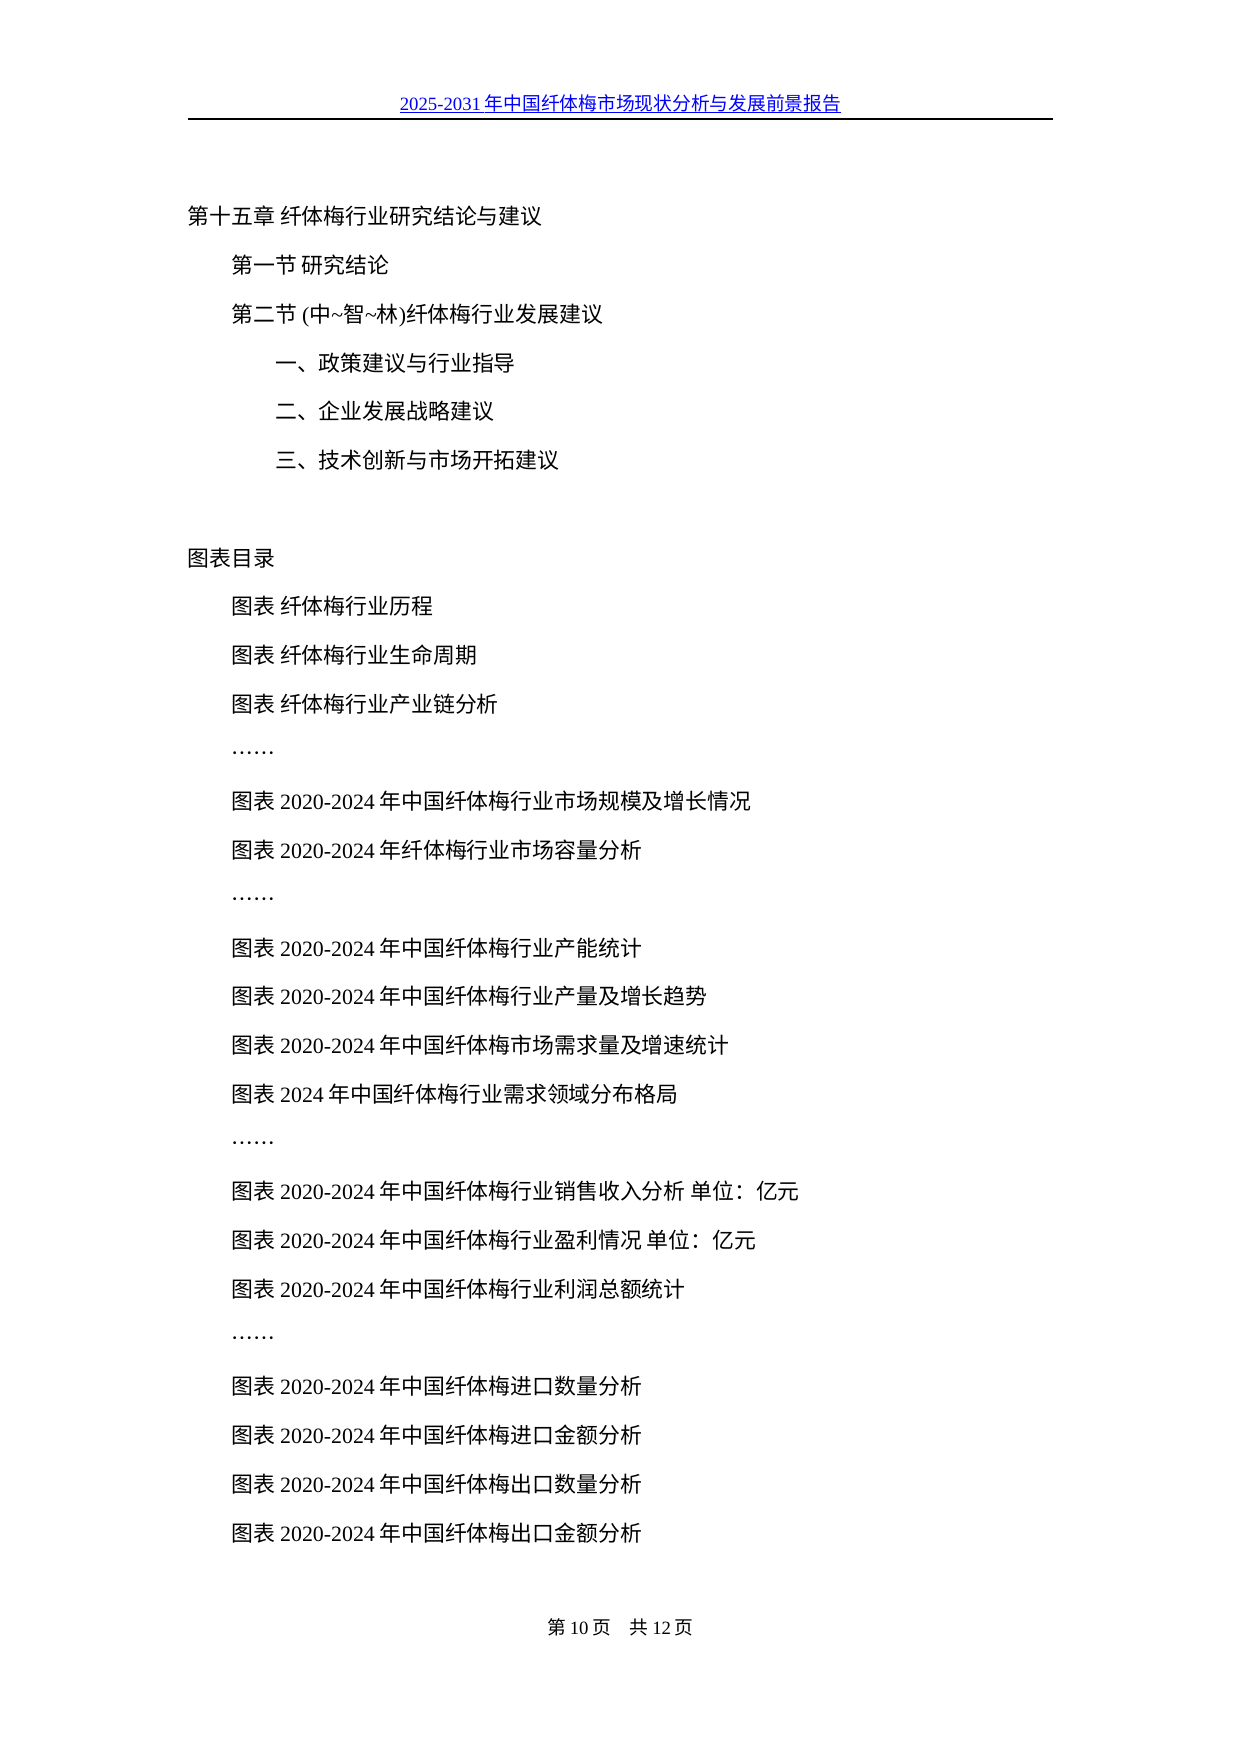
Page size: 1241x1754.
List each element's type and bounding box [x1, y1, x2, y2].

text [187, 150, 1053, 1548]
